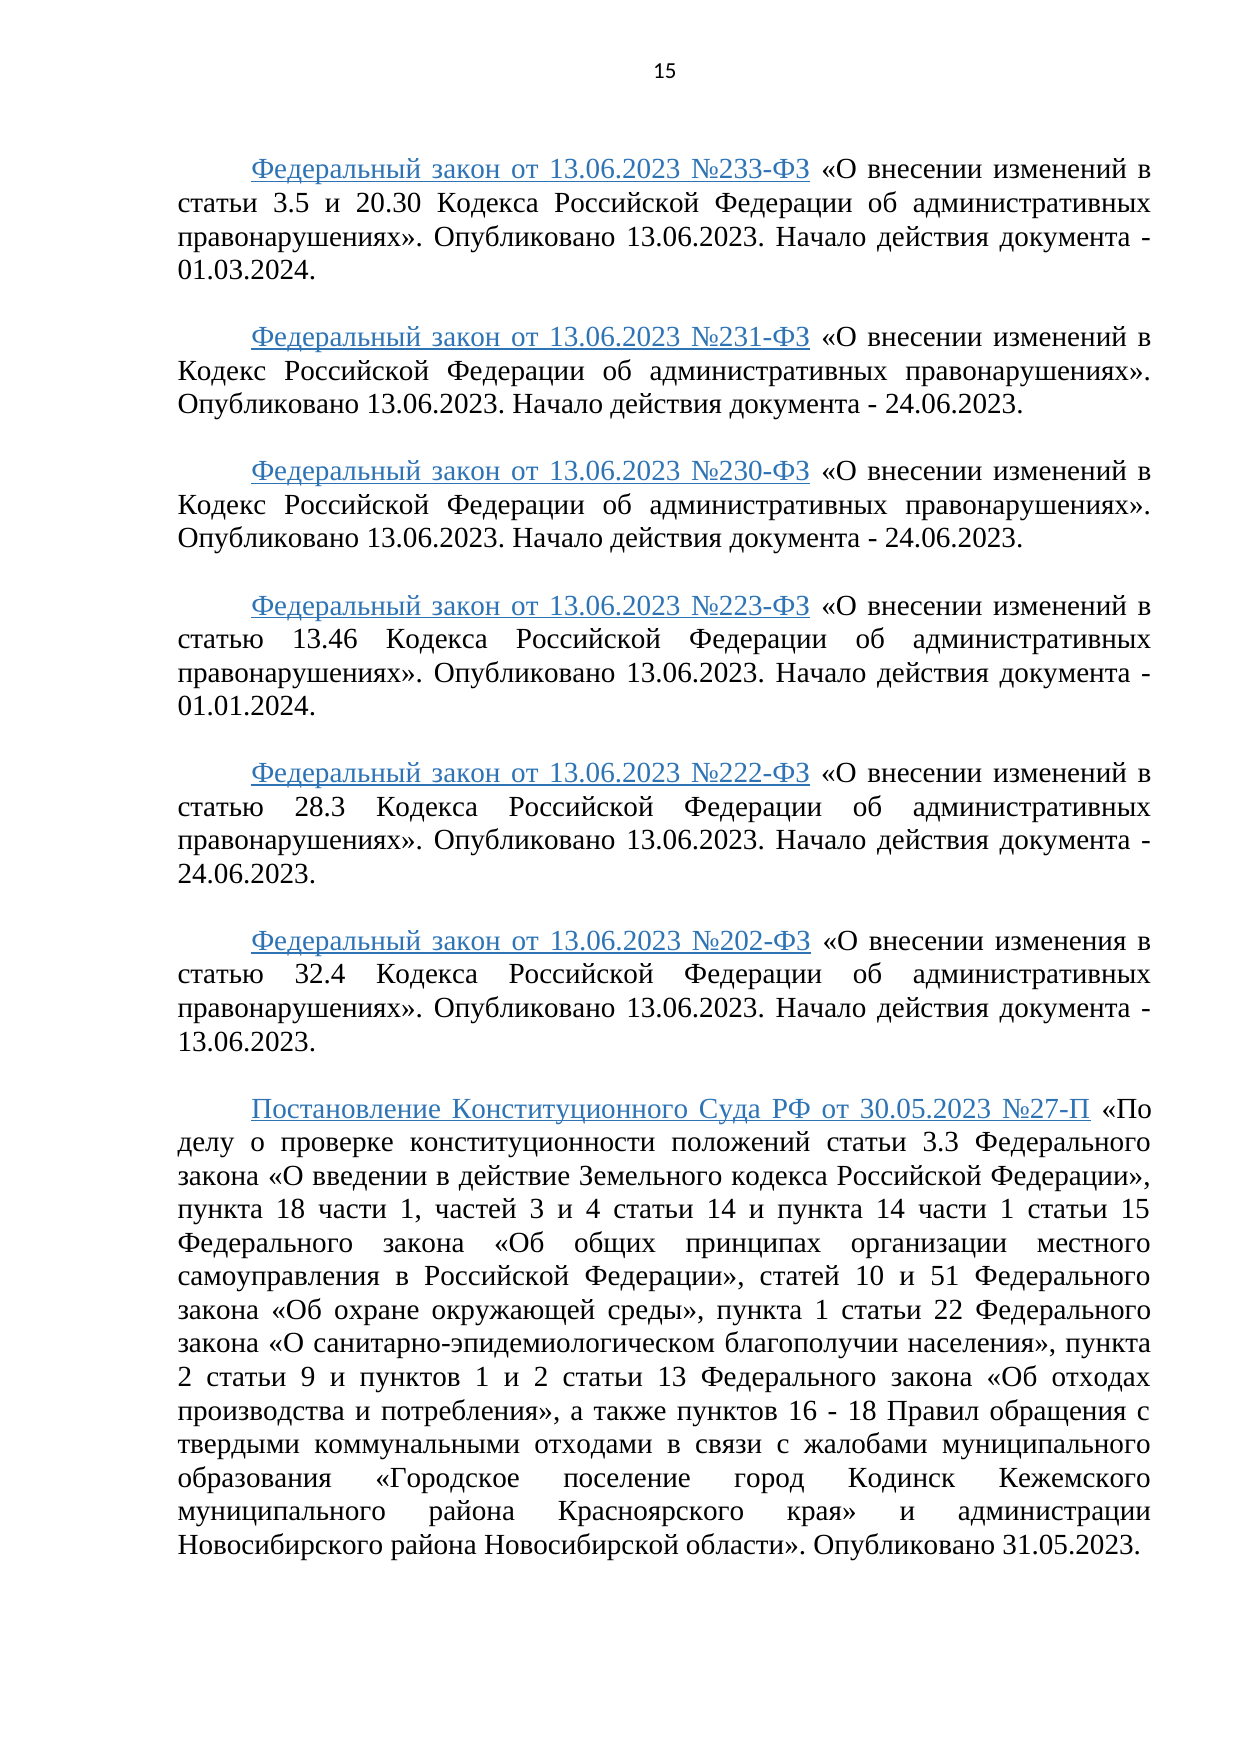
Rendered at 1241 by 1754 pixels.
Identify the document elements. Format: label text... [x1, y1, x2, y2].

text Постановление Конституционного Суда РФ от 30.05.2023 №27-П «По делу о проверке конституционности положений статьи 3.3 Федерального закона «О введении в действие Земельного кодекса Российской Федерации», пункта 18 части 1, частей 3 и 4 статьи 14 и пункта 14 части 1 статьи 15 Федерального закона «Об общих принципах организации местного самоуправления в Российской Федерации», статей 10 и 51 Федерального закона «Об охране окружающей среды», пункта 1 статьи 22 Федерального закона «О санитарно-эпидемиологическом благополучии населения», пункта 2 статьи 9 и пунктов 1 и 2 статьи 13 Федерального закона «Об отходах производства и потребления», а также пунктов 16 - 18 Правил обращения с твердыми коммунальными отходами в связи с жалобами муниципального образования «Городское поселение город Кодинск Кежемского муниципального района Красноярского края» и администрации Новосибирского района Новосибирской области». Опубликовано 31.05.2023. [177, 1091, 1152, 1560]
text Федеральный закон от 13.06.2023 №223-ФЗ «О внесении изменений в статью 13.46 Кодекса Российской Федерации об административных правонарушениях». Опубликовано 13.06.2023. Начало действия документа - 01.01.2024. [177, 588, 1152, 722]
text Федеральный закон от 13.06.2023 №230-ФЗ «О внесении изменений в Кодекс Российской Федерации об административных правонарушениях». Опубликовано 13.06.2023. Начало действия документа - 24.06.2023. [177, 453, 1152, 554]
text Федеральный закон от 13.06.2023 №222-ФЗ «О внесении изменений в статью 28.3 Кодекса Российской Федерации об административных правонарушениях». Опубликовано 13.06.2023. Начало действия документа - 24.06.2023. [177, 755, 1152, 889]
text Федеральный закон от 13.06.2023 №202-ФЗ «О внесении изменения в статью 32.4 Кодекса Российской Федерации об административных правонарушениях». Опубликовано 13.06.2023. Начало действия документа - 13.06.2023. [177, 923, 1152, 1057]
text Федеральный закон от 13.06.2023 №233-ФЗ «О внесении изменений в статьи 3.5 и 20.30 Кодекса Российской Федерации об административных правонарушениях». Опубликовано 13.06.2023. Начало действия документа - 01.03.2024. [177, 152, 1152, 286]
text Федеральный закон от 13.06.2023 №231-ФЗ «О внесении изменений в Кодекс Российской Федерации об административных правонарушениях». Опубликовано 13.06.2023. Начало действия документа - 24.06.2023. [177, 319, 1152, 420]
